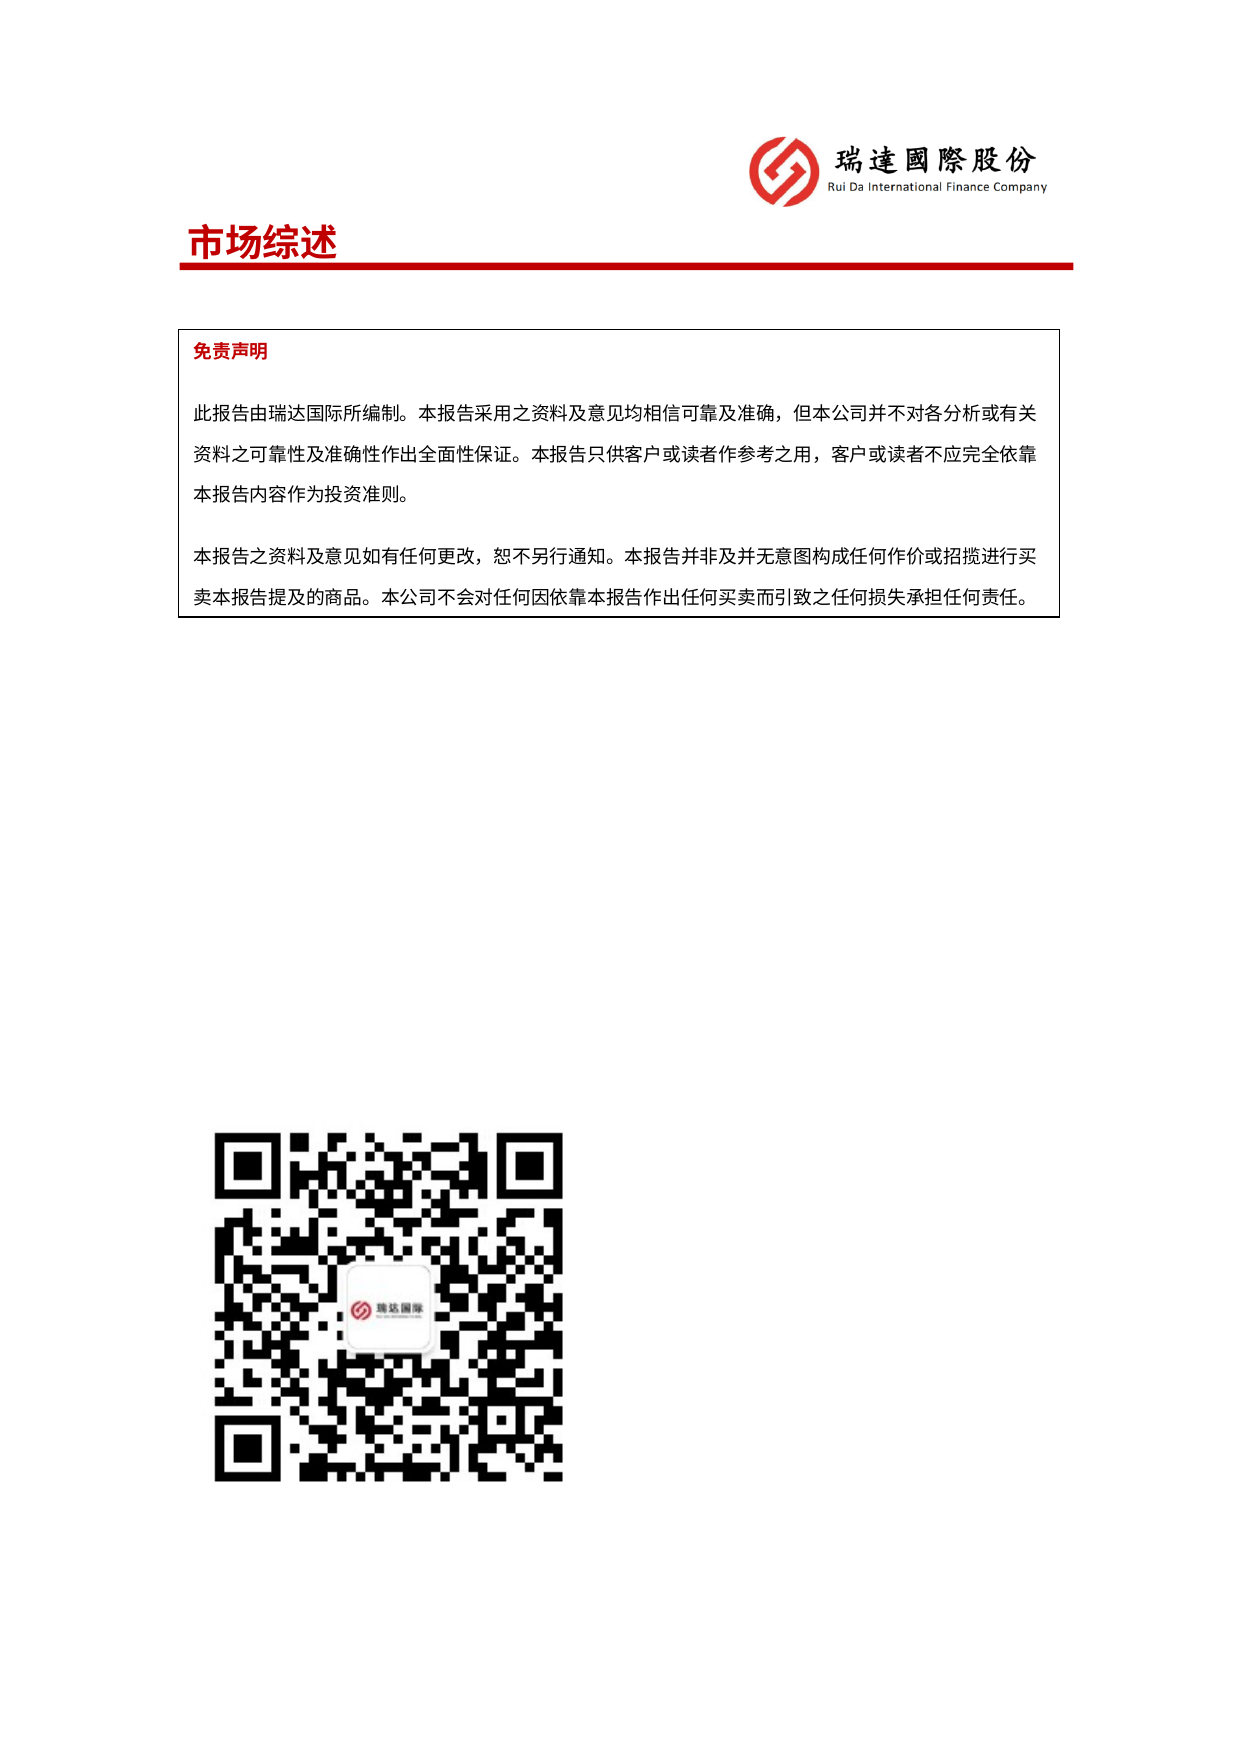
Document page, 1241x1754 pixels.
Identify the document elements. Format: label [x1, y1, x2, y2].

picture [187, 1106, 591, 1510]
picture [743, 130, 1054, 213]
